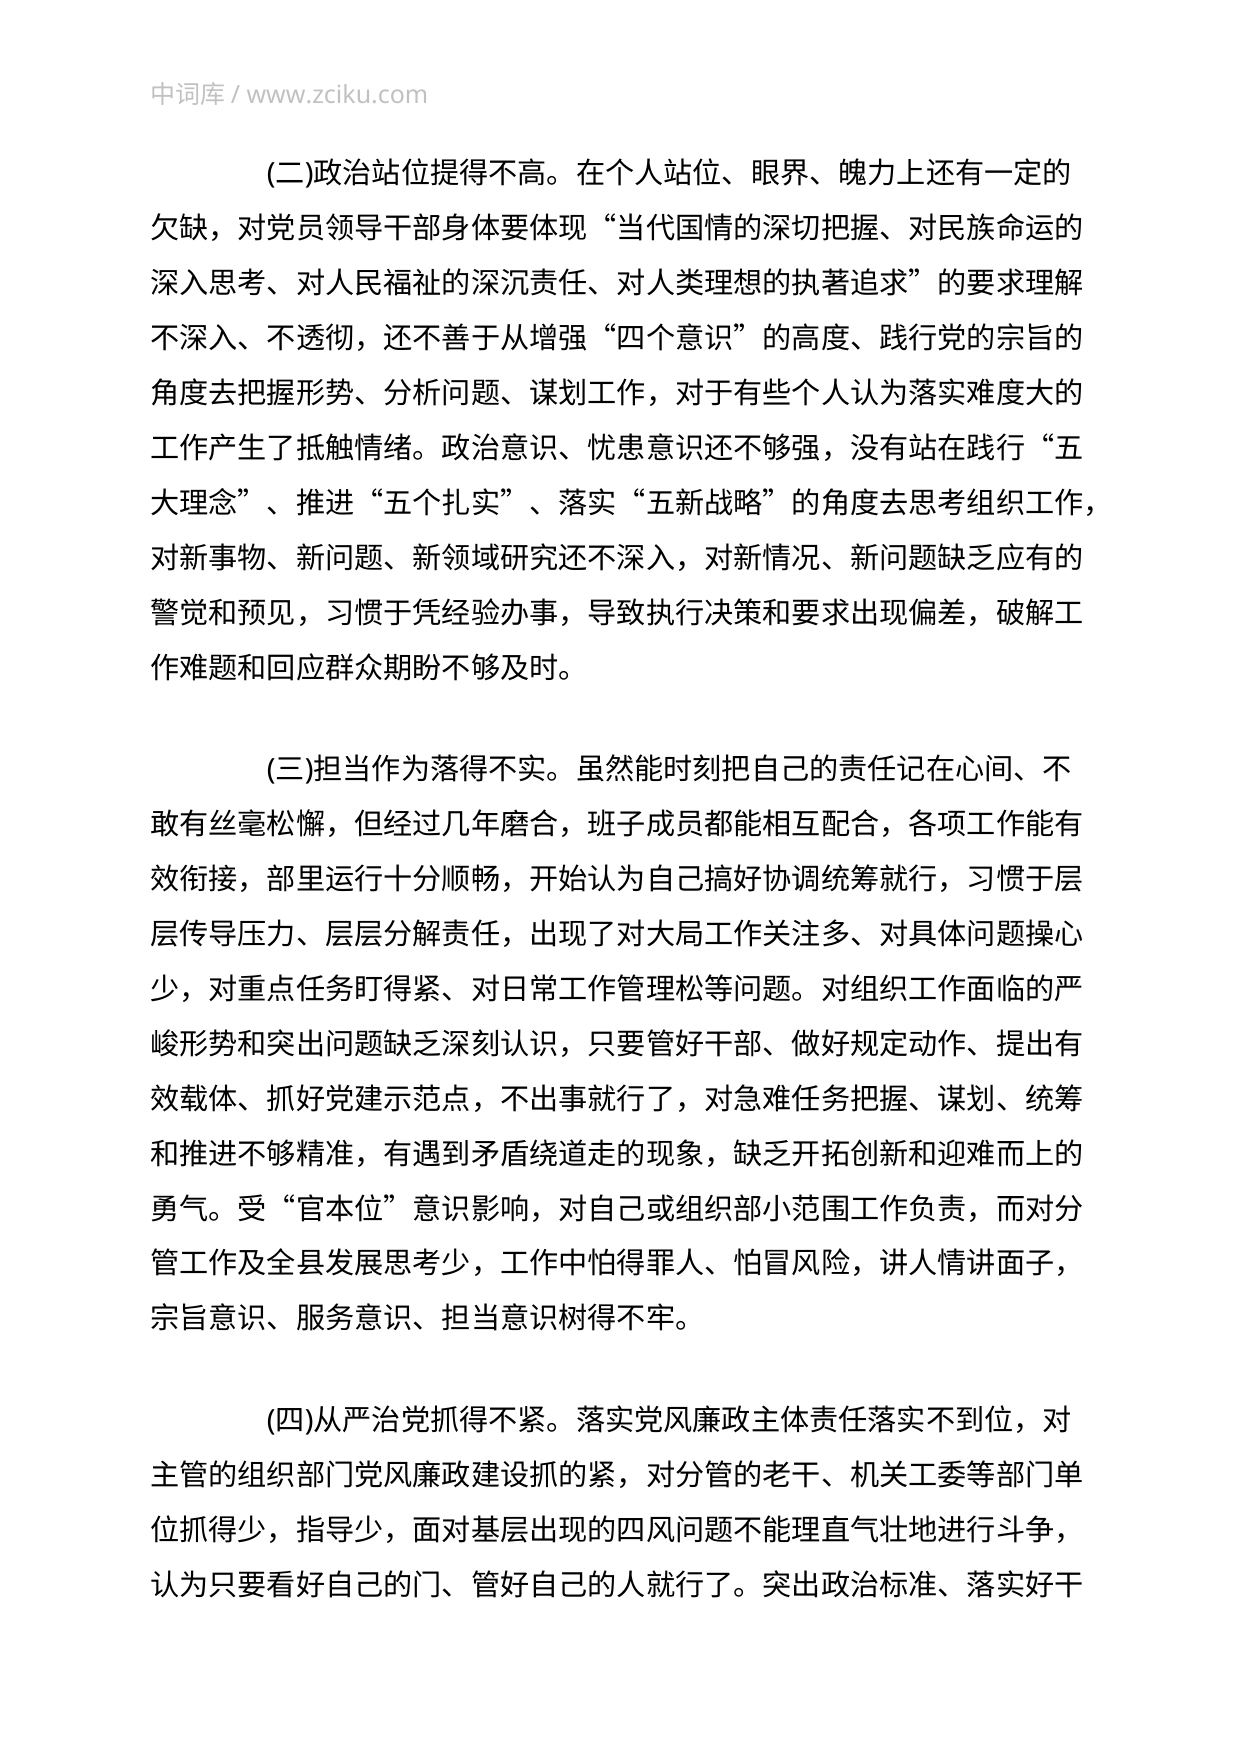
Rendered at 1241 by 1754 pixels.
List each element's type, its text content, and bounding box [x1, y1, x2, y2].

text (二)政治站位提得不高。在个人站位、眼界、魄力上还有一定的欠缺，对党员领导干部身体要体现“当代国情的深切把握、对民族命运的深入思考、对人民福祉的深沉责任、对人类理想的执著追求”的要求理解不深入、不透彻，还不善于从增强“四个意识”的高度、践行党的宗旨的角度去把握形势、分析问题、谋划工作，对于有些个人认为落实难度大的工作产生了抵触情绪。政治意识、忧患意识还不够强，没有站在践行“五大理念”、推进“五个扎实”、落实“五新战略”的角度去思考组织工作，对新事物、新问题、新领域研究还不深入，对新情况、新问题缺乏应有的警觉和预见，习惯于凭经验办事，导致执行决策和要求出现偏差，破解工作难题和回应群众期盼不够及时。 [150, 150, 1090, 686]
text (三)担当作为落得不实。虽然能时刻把自己的责任记在心间、不敢有丝毫松懈，但经过几年磨合，班子成员都能相互配合，各项工作能有效衔接，部里运行十分顺畅，开始认为自己搞好协调统筹就行，习惯于层层传导压力、层层分解责任，出现了对大局工作关注多、对具体问题操心少，对重点任务盯得紧、对日常工作管理松等问题。对组织工作面临的严峻形势和突出问题缺乏深刻认识，只要管好干部、做好规定动作、提出有效载体、抓好党建示范点，不出事就行了，对急难任务把握、谋划、统筹和推进不够精准，有遇到矛盾绕道走的现象，缺乏开拓创新和迎难而上的勇气。受“官本位”意识影响，对自己或组织部小范围工作负责，而对分管工作及全县发展思考少，工作中怕得罪人、怕冒风险，讲人情讲面子，宗旨意识、服务意识、担当意识树得不牢。 [150, 746, 1090, 1337]
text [150, 1397, 1090, 1604]
